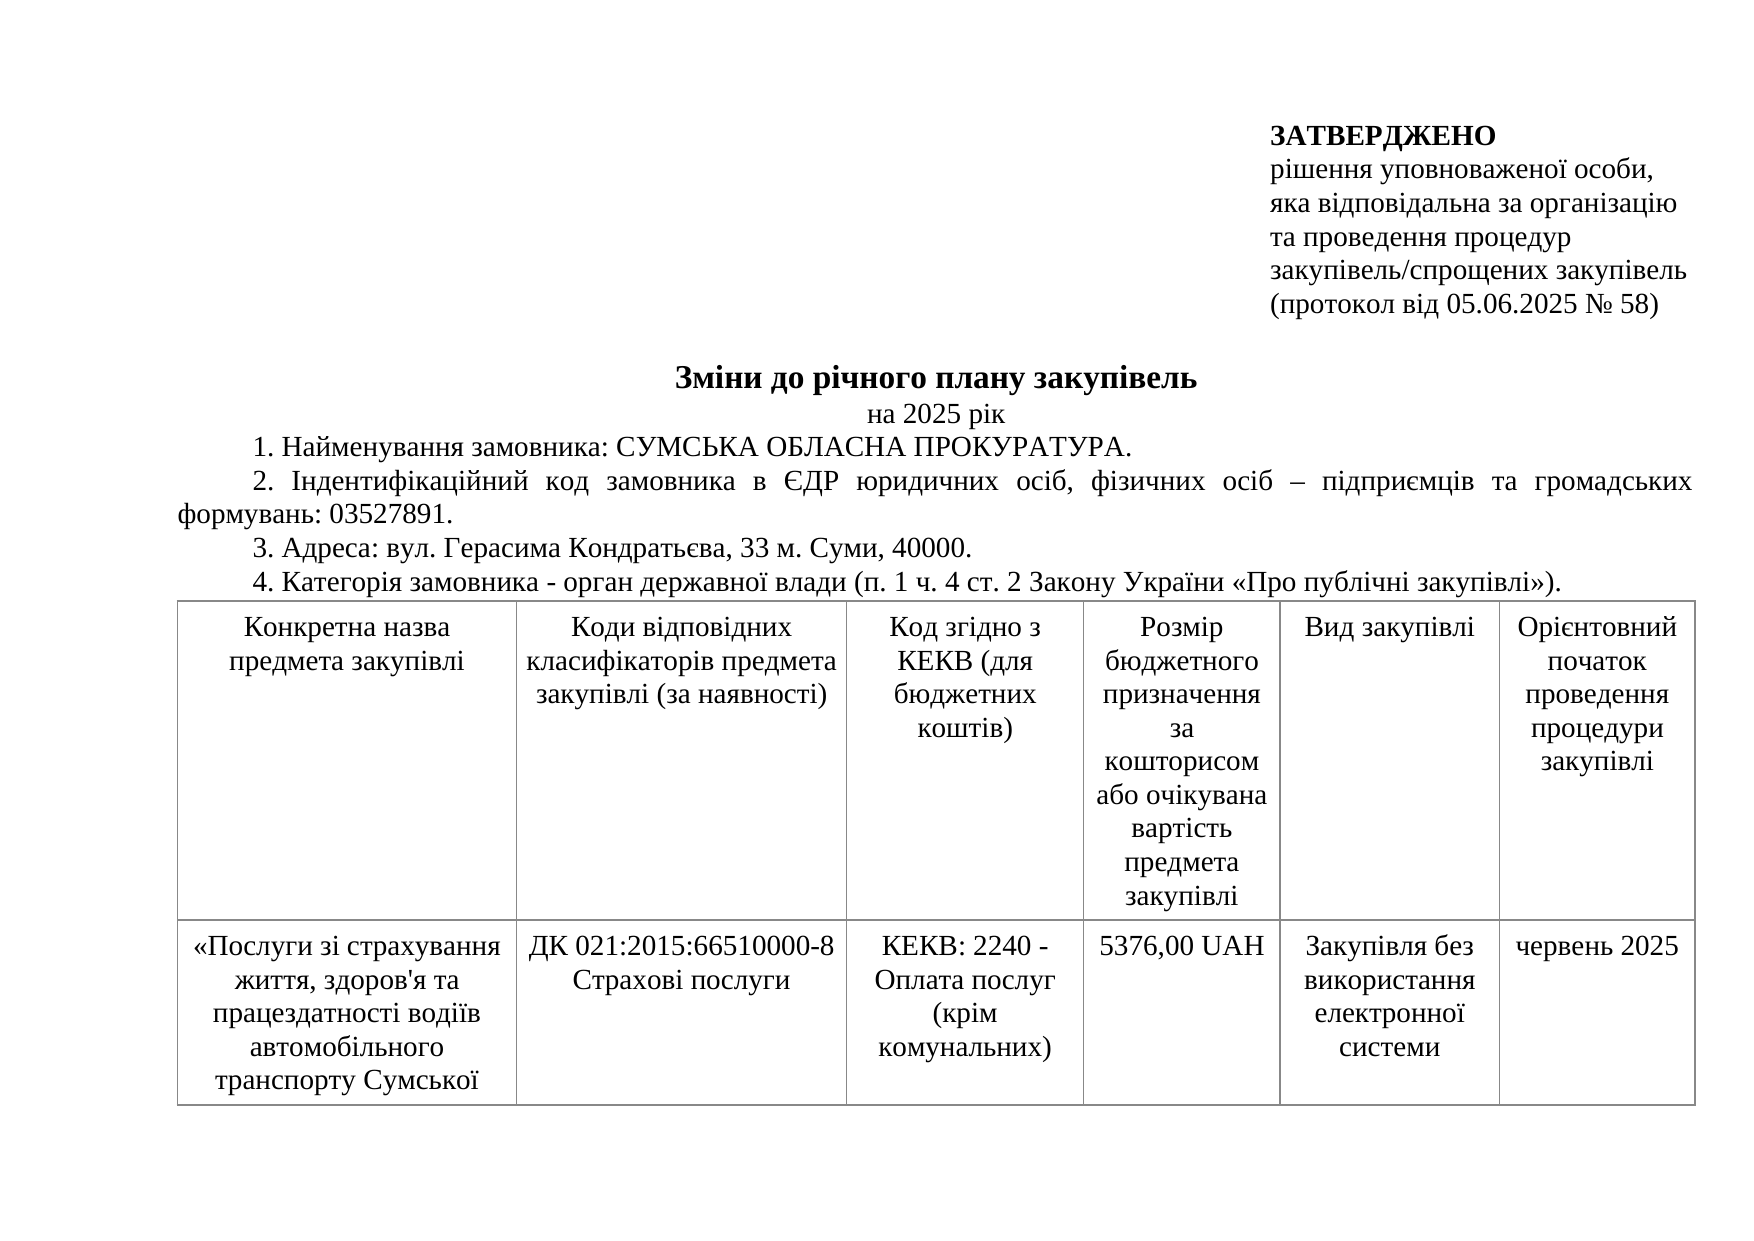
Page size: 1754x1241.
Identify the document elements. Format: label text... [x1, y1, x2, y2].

text Зміни до річного плану закупівель [177, 358, 1695, 396]
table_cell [178, 921, 516, 1104]
text закупівель/спрощених закупівель [177, 252, 1695, 286]
table_cell червень 2025 [1500, 921, 1694, 1104]
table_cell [1281, 921, 1499, 1104]
table_cell 5376,00 UAH [1084, 921, 1279, 1104]
text 1. Найменування замовника: СУМСЬКА ОБЛАСНА ПРОКУРАТУРА. [177, 429, 1695, 463]
text 2. Індентифікаційний код замовника в ЄДР юридичних осіб, фізичних осіб – підприємців та громадських формувань: 03527891. [177, 463, 1695, 530]
text (протокол від 05.06.2025 № 58) [177, 286, 1695, 319]
text на 2025 рік [177, 396, 1695, 429]
table_header Вид закупівлі [1281, 602, 1499, 919]
table_header Розмір бюджетного призначення за кошторисом або очікувана вартість предмета закупівлі [1084, 602, 1279, 919]
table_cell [517, 921, 846, 1104]
text 4. Категорія замовника - орган державної влади (п. 1 ч. 4 ст. 2 Закону України «Про публічні закупівлі»). [177, 564, 1695, 597]
table_header Конкретна назва предмета закупівлі [178, 602, 516, 919]
text ЗАТВЕРДЖЕНО [177, 118, 1695, 152]
text та проведення процедур [177, 219, 1695, 252]
text 3. Адреса: вул. Герасима Кондратьєва, 33 м. Суми, 40000. [177, 530, 1695, 564]
text рішення уповноваженої особи, [177, 152, 1695, 185]
text яка відповідальна за організацію [177, 185, 1695, 219]
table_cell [847, 921, 1083, 1104]
table_header Коди відповідних класифікаторів предмета закупівлі (за наявності) [517, 602, 846, 919]
table_header Код згідно з КЕКВ (для бюджетних коштів) [847, 602, 1083, 919]
table_header Орієнтовний початок проведення процедури закупівлі [1500, 602, 1694, 919]
